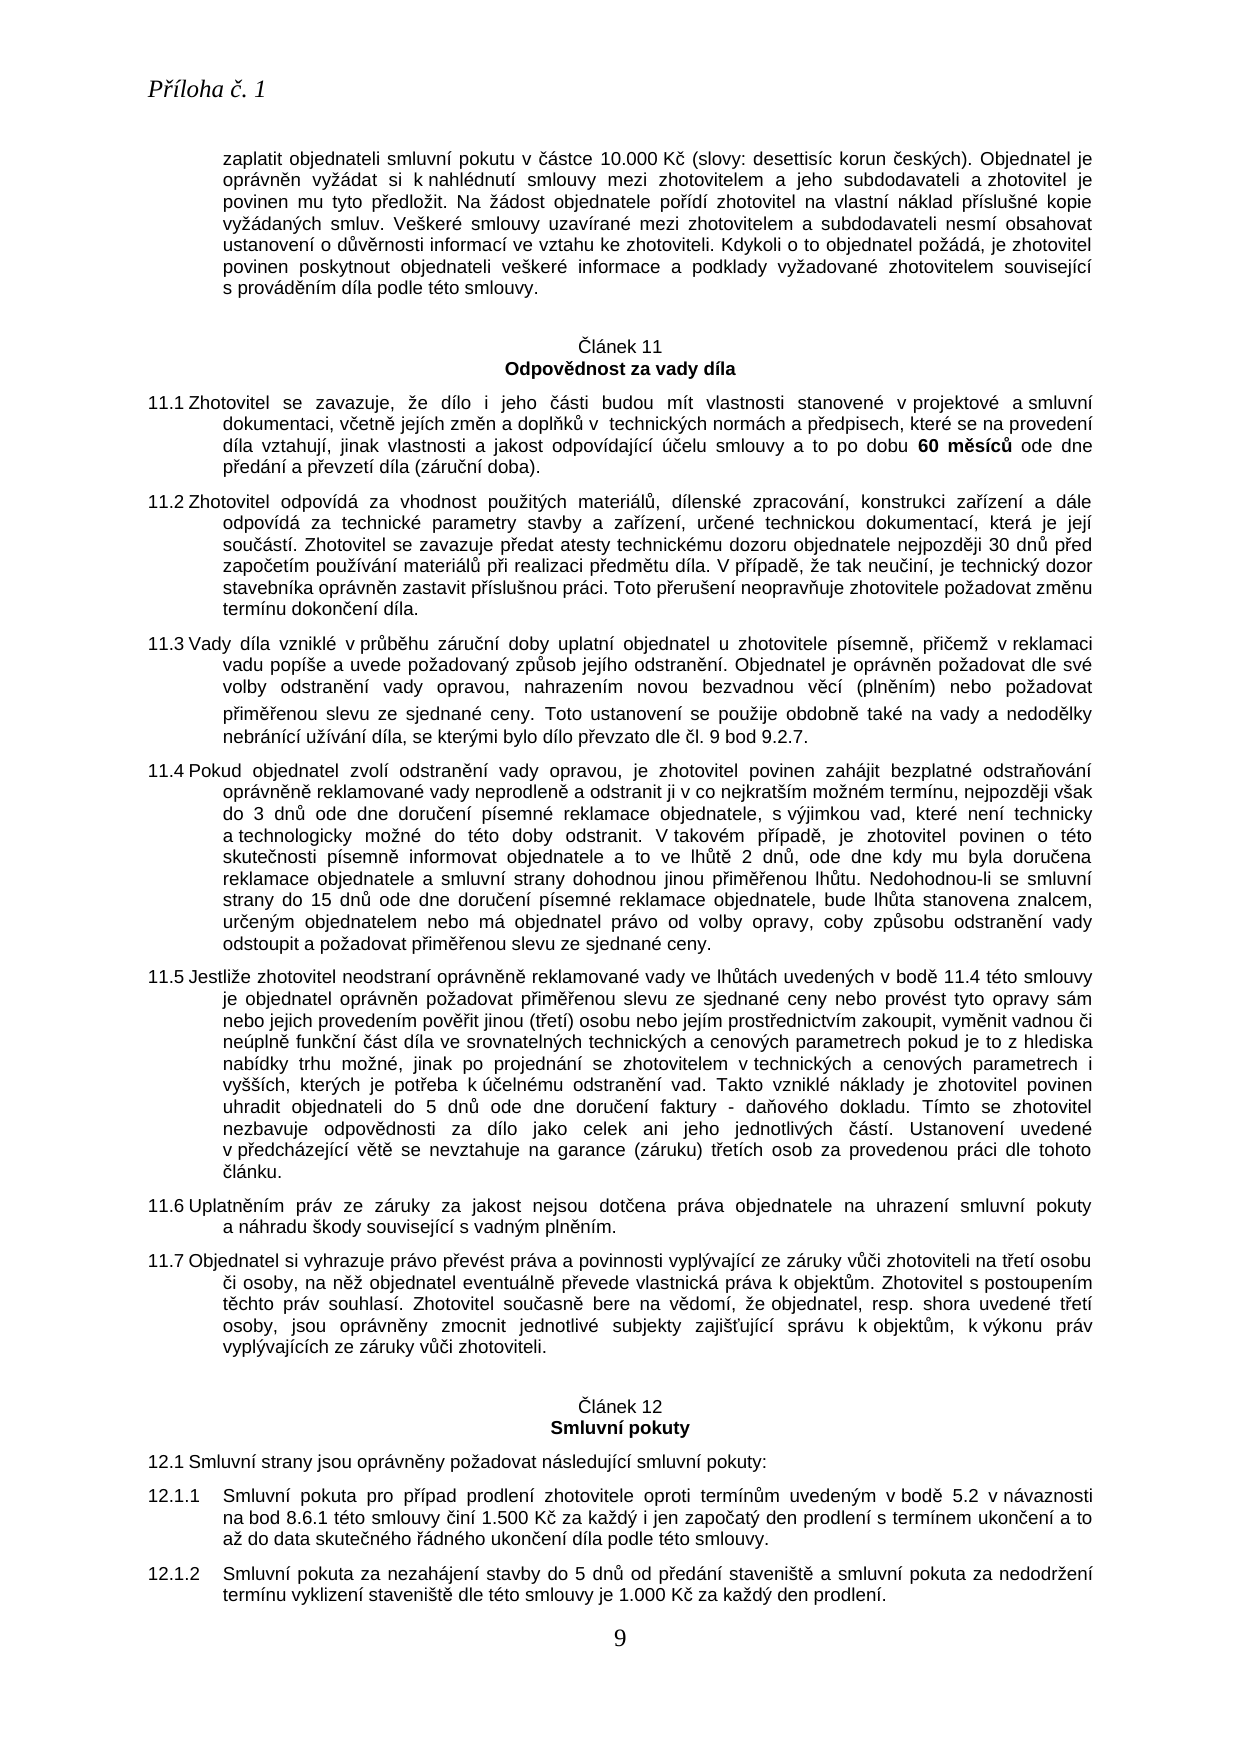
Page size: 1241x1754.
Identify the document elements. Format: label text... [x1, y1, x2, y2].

list Jestliže zhotovitel neodstraní oprávněně reklamované vady ve lhůtách uvedených v bodě 11.4 této smlouvy je objednatel oprávněn požadovat přiměřenou slevu ze sjednané ceny nebo provést tyto opravy sám nebo jejich provedením pověřit jinou (třetí) osobu nebo jejím prostřednictvím zakoupit, vyměnit vadnou či neúplně funkční část díla ve srovnatelných technických a cenových parametrech pokud je to z hlediska nabídky trhu možné, jinak po projednání se zhotovitelem v technických a cenových parametrech i vyšších, kterých je potřeba k účelnému odstranění vad. Takto vzniklé náklady je zhotovitel povinen uhradit objednateli do 5 dnů ode dne doručení faktury - daňového dokladu. Tímto se zhotovitel nezbavuje odpovědnosti za dílo jako celek ani jeho jednotlivých částí. Ustanovení uvedené v předcházející větě se nevztahuje na garance (záruku) třetích osob za provedenou práci dle tohoto článku. [148, 966, 1093, 1182]
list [148, 148, 1093, 298]
list Zhotovitel odpovídá za vhodnost použitých materiálů, dílenské zpracování, konstrukci zařízení a dále odpovídá za technické parametry stavby a zařízení, určené technickou dokumentací, která je její součástí. Zhotovitel se zavazuje předat atesty technickému dozoru objednatele nejpozději 30 dnů před započetím používání materiálů při realizaci předmětu díla. V případě, že tak neučiní, je technický dozor stavebníka oprávněn zastavit příslušnou práci. Toto přerušení neopravňuje zhotovitele požadovat změnu termínu dokončení díla. [148, 490, 1093, 620]
text Článek 12 [148, 1395, 1093, 1417]
list Smluvní pokuty [148, 1417, 1093, 1438]
list Pokud objednatel zvolí odstranění vady opravou, je zhotovitel povinen zahájit bezplatné odstraňování oprávněně reklamované vady neprodleně a odstranit ji v co nejkratším možném termínu, nejpozději však do 3 dnů ode dne doručení písemné reklamace objednatele, s výjimkou vad, které není technicky a technologicky možné do této doby odstranit. V takovém případě, je zhotovitel povinen o této skutečnosti písemně informovat objednatele a to ve lhůtě 2 dnů, ode dne kdy mu byla doručena reklamace objednatele a smluvní strany dohodnou jinou přiměřenou lhůtu. Nedohodnou-li se smluvní strany do 15 dnů ode dne doručení písemné reklamace objednatele, bude lhůta stanovena znalcem, určeným objednatelem nebo má objednatel právo od volby opravy, coby způsobu odstranění vady odstoupit a požadovat přiměřenou slevu ze sjednané ceny. [148, 760, 1093, 954]
list Vady díla vzniklé v průběhu záruční doby uplatní objednatel u zhotovitele písemně, přičemž v reklamaci vadu popíše a uvede požadovaný způsob jejího odstranění. Objednatel je oprávněn požadovat dle své volby odstranění vady opravou, nahrazením novou bezvadnou věcí (plněním) nebo požadovat přiměřenou slevu ze sjednané ceny. Toto ustanovení se použije obdobně také na vady a nedodělky nebránící užívání díla, se kterými bylo dílo převzato dle čl. 9 bod 9.2.7. [148, 632, 1093, 747]
list Smluvní pokuta za nezahájení stavby do 5 dnů od předání staveniště a smluvní pokuta za nedodržení termínu vyklizení staveniště dle této smlouvy je 1.000 Kč za každý den prodlení. [148, 1562, 1093, 1605]
text Článek 11 [148, 336, 1093, 358]
list Smluvní strany jsou oprávněny požadovat následující smluvní pokuty: [148, 1451, 1093, 1473]
list Objednatel si vyhrazuje právo převést práva a povinnosti vyplývající ze záruky vůči zhotoviteli na třetí osobu či osoby, na něž objednatel eventuálně převede vlastnická práva k objektům. Zhotovitel s postoupením těchto práv souhlasí. Zhotovitel současně bere na vědomí, že objednatel, resp. shora uvedené třetí osoby, jsou oprávněny zmocnit jednotlivé subjekty zajišťující správu k objektům, k výkonu práv vyplývajících ze záruky vůči zhotoviteli. [148, 1250, 1093, 1358]
list Zhotovitel se zavazuje, že dílo i jeho části budou mít vlastnosti stanovené v projektové a smluvní dokumentaci, včetně jejích změn a doplňků v technických normách a předpisech, které se na provedení díla vztahují, jinak vlastnosti a jakost odpovídající účelu smlouvy a to po dobu 60 měsíců ode dne předání a převzetí díla (záruční doba). [148, 392, 1093, 478]
list Odpovědnost za vady díla [148, 358, 1093, 379]
list Smluvní pokuta pro případ prodlení zhotovitele oproti termínům uvedeným v bodě 5.2 v návaznosti na bod 8.6.1 této smlouvy činí 1.500 Kč za každý i jen započatý den prodlení s termínem ukončení a to až do data skutečného řádného ukončení díla podle této smlouvy. [148, 1485, 1093, 1550]
list Uplatněním práv ze záruky za jakost nejsou dotčena práva objednatele na uhrazení smluvní pokuty a náhradu škody související s vadným plněním. [148, 1194, 1093, 1238]
